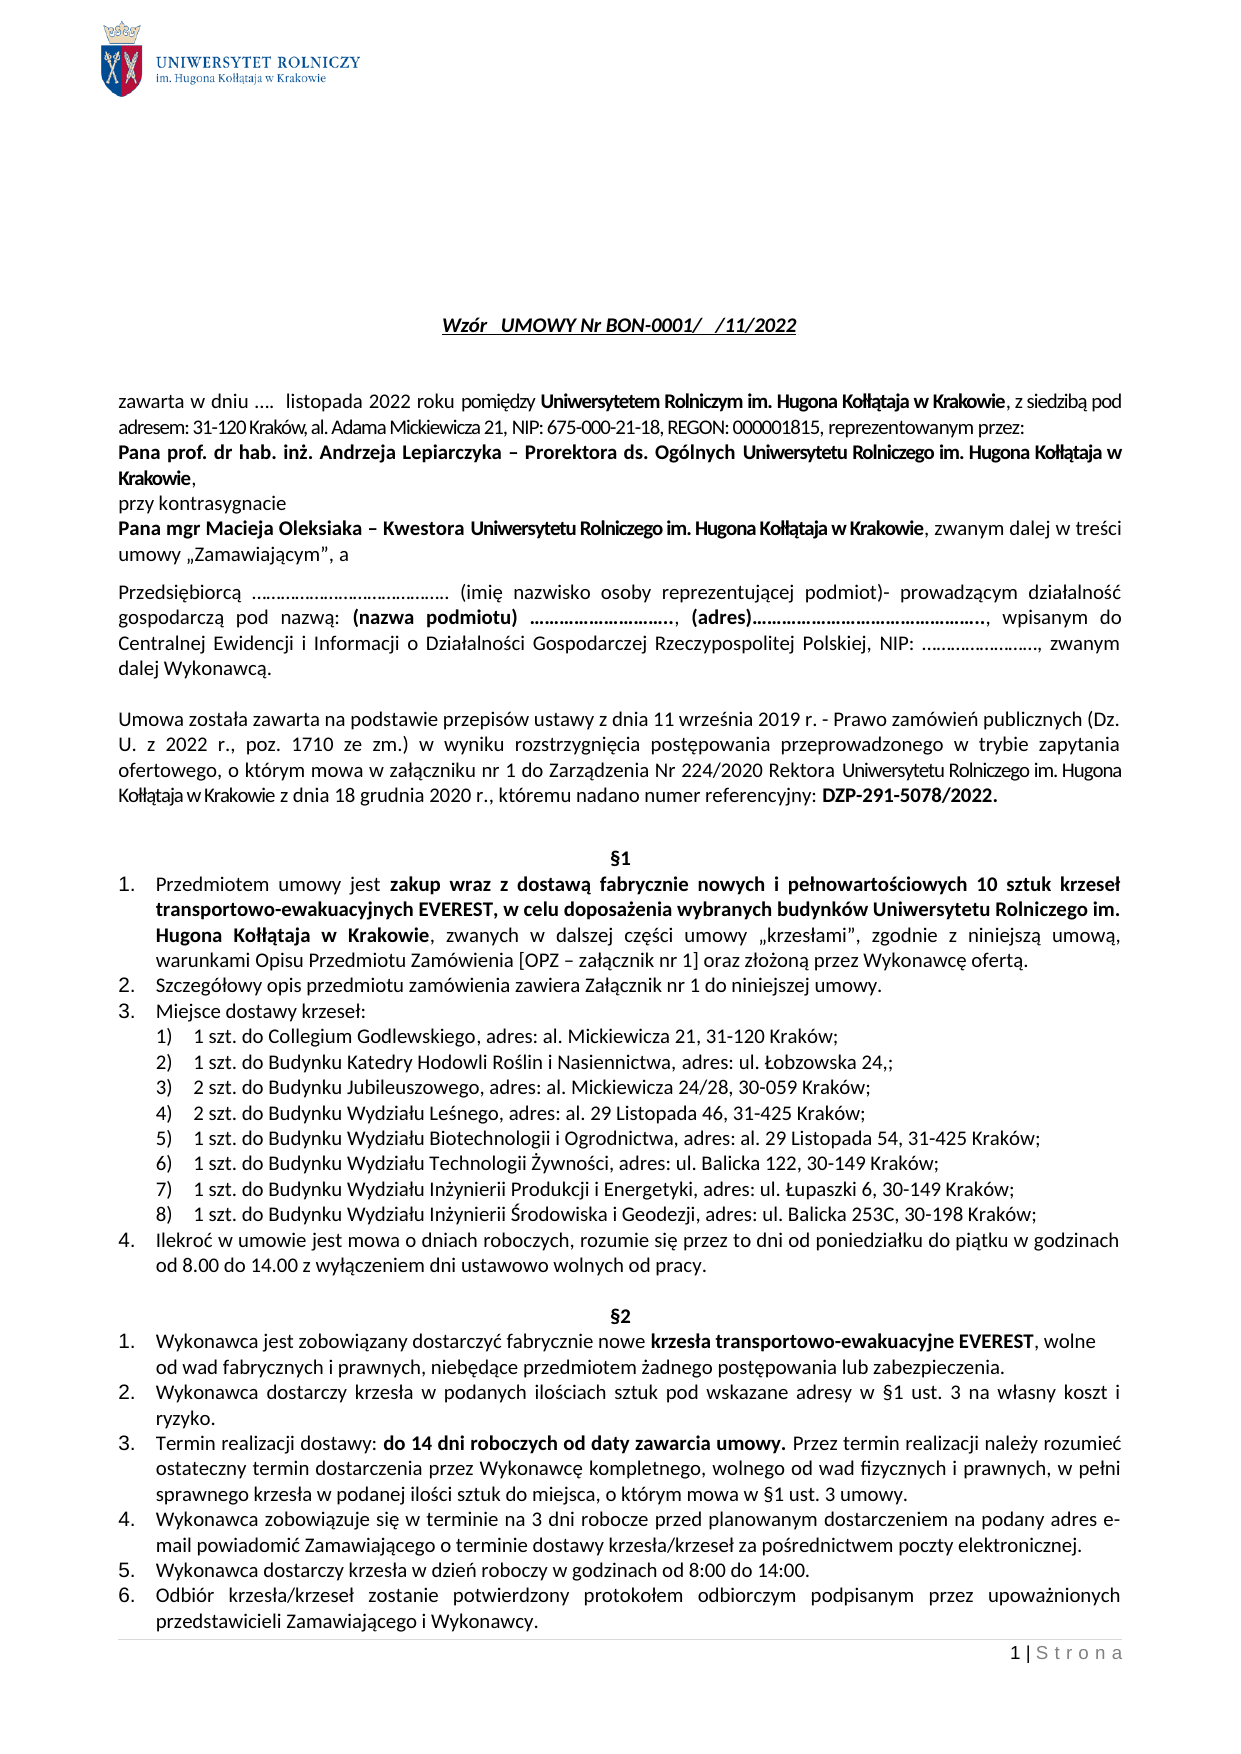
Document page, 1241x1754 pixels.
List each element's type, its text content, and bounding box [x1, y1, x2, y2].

text Umowa została zawarta na podstawie przepisów ustawy z dnia 11 września 2019 r. - Prawo zamówień publicznych (Dz. U. z 2022 r., poz. 1710 ze zm.) w wyniku rozstrzygnięcia postępowania przeprowadzonego w trybie zapytania ofertowego, o którym mowa w załączniku nr 1 do Zarządzenia Nr 224/2020 Rektora Uniwersytetu Rolniczego im. Hugona Kołłątaja w Krakowie z dnia 18 grudnia 2020 r., któremu nadano numer referencyjny: DZP-291-5078/2022. [118, 706, 1122, 808]
list 2 szt. do Budynku Wydziału Leśnego, adres: al. 29 Listopada 46, 31-425 Kraków; [156, 1100, 1122, 1125]
list Wykonawca dostarczy krzesła w dzień roboczy w godzinach od 8:00 do 14:00. [118, 1557, 1122, 1583]
list Wykonawca jest zobowiązany dostarczyć fabrycznie nowe krzesła transportowo-ewakuacyjne EVEREST, wolne od wad fabrycznych i prawnych, niebędące przedmiotem żadnego postępowania lub zabezpieczenia. [118, 1328, 1122, 1379]
list Odbiór krzesła/krzeseł zostanie potwierdzony protokołem odbiorczym podpisanym przez upoważnionych przedstawicieli Zamawiającego i Wykonawcy. [118, 1583, 1122, 1633]
list Wykonawca zobowiązuje się w terminie na 3 dni robocze przed planowanym dostarczeniem na podany adres e-mail powiadomić Zamawiającego o terminie dostawy krzesła/krzeseł za pośrednictwem poczty elektronicznej. [118, 1506, 1122, 1557]
list Ilekroć w umowie jest mowa o dniach roboczych, rozumie się przez to dni od poniedziałku do piątku w godzinach od 8.00 do 14.00 z wyłączeniem dni ustawowo wolnych od pracy. [118, 1227, 1122, 1278]
list 1 szt. do Budynku Wydziału Technologii Żywności, adres: ul. Balicka 122, 30-149 Kraków; [156, 1151, 1122, 1176]
list Wykonawca dostarczy krzesła w podanych ilościach sztuk pod wskazane adresy w §1 ust. 3 na własny koszt i ryzyko. [118, 1379, 1122, 1430]
list 1 szt. do Budynku Wydziału Inżynierii Środowiska i Geodezji, adres: ul. Balicka 253C, 30-198 Kraków; [156, 1201, 1122, 1227]
subtitle zawarta w dniu …. listopada 2022 roku pomiędzy Uniwersytetem Rolniczym im. Hugona Kołłątaja w Krakowie, z siedzibą pod adresem: 31-120 Kraków, al. Adama Mickiewicza 21, NIP: 675-000-21-18, REGON: 000001815, reprezentowanym przez: [118, 388, 1122, 439]
list Przedmiotem umowy jest zakup wraz z dostawą fabrycznie nowych i pełnowartościowych 10 sztuk krzeseł transportowo-ewakuacyjnych EVEREST, w celu doposażenia wybranych budynków Uniwersytetu Rolniczego im. Hugona Kołłątaja w Krakowie, zwanych w dalszej części umowy „krzesłami”, zgodnie z niniejszą umową, warunkami Opisu Przedmiotu Zamówienia [OPZ – załącznik nr 1] oraz złożoną przez Wykonawcę ofertą. [118, 871, 1122, 973]
list 1 szt. do Budynku Wydziału Inżynierii Produkcji i Energetyki, adres: ul. Łupaszki 6, 30-149 Kraków; [156, 1176, 1122, 1201]
list 1 szt. do Collegium Godlewskiego, adres: al. Mickiewicza 21, 31-120 Kraków; [156, 1023, 1122, 1049]
text §2 [118, 1303, 1122, 1328]
text Wzór UMOWY Nr BON-0001/ /11/2022 [118, 312, 1122, 338]
text §1 [118, 846, 1122, 871]
list 1 szt. do Budynku Wydziału Biotechnologii i Ogrodnictwa, adres: al. 29 Listopada 54, 31-425 Kraków; [156, 1125, 1122, 1151]
text Przedsiębiorcą ………………………………….. (imię nazwisko osoby reprezentującej podmiot)- prowadzącym działalność gospodarczą pod nazwą: (nazwa podmiotu) ……………………….., (adres)……………………………………….., wpisanym do Centralnej Ewidencji i Informacji o Działalności Gospodarczej Rzeczypospolitej Polskiej, NIP: ……………………, zwanym dalej Wykonawcą. [118, 579, 1122, 681]
list Miejsce dostawy krzeseł: [118, 998, 1122, 1023]
text Pana mgr Macieja Oleksiaka – Kwestora Uniwersytetu Rolniczego im. Hugona Kołłątaja w Krakowie, zwanym dalej w treści umowy „Zamawiającym”, a [118, 516, 1122, 566]
list Termin realizacji dostawy: do 14 dni roboczych od daty zawarcia umowy. Przez termin realizacji należy rozumieć ostateczny termin dostarczenia przez Wykonawcę kompletnego, wolnego od wad fizycznych i prawnych, w pełni sprawnego krzesła w podanej ilości sztuk do miejsca, o którym mowa w §1 ust. 3 umowy. [118, 1430, 1122, 1506]
subtitle Pana prof. dr hab. inż. Andrzeja Lepiarczyka – Prorektora ds. Ogólnych Uniwersytetu Rolniczego im. Hugona Kołłątaja w Krakowie, [118, 439, 1122, 490]
list 2 szt. do Budynku Jubileuszowego, adres: al. Mickiewicza 24/28, 30-059 Kraków; [156, 1074, 1122, 1100]
list 1 szt. do Budynku Katedry Hodowli Roślin i Nasiennictwa, adres: ul. Łobzowska 24,; [156, 1049, 1122, 1074]
text przy kontrasygnacie [118, 490, 1122, 516]
picture [97, 21, 372, 100]
list Szczegółowy opis przedmiotu zamówienia zawiera Załącznik nr 1 do niniejszej umowy. [118, 973, 1122, 998]
